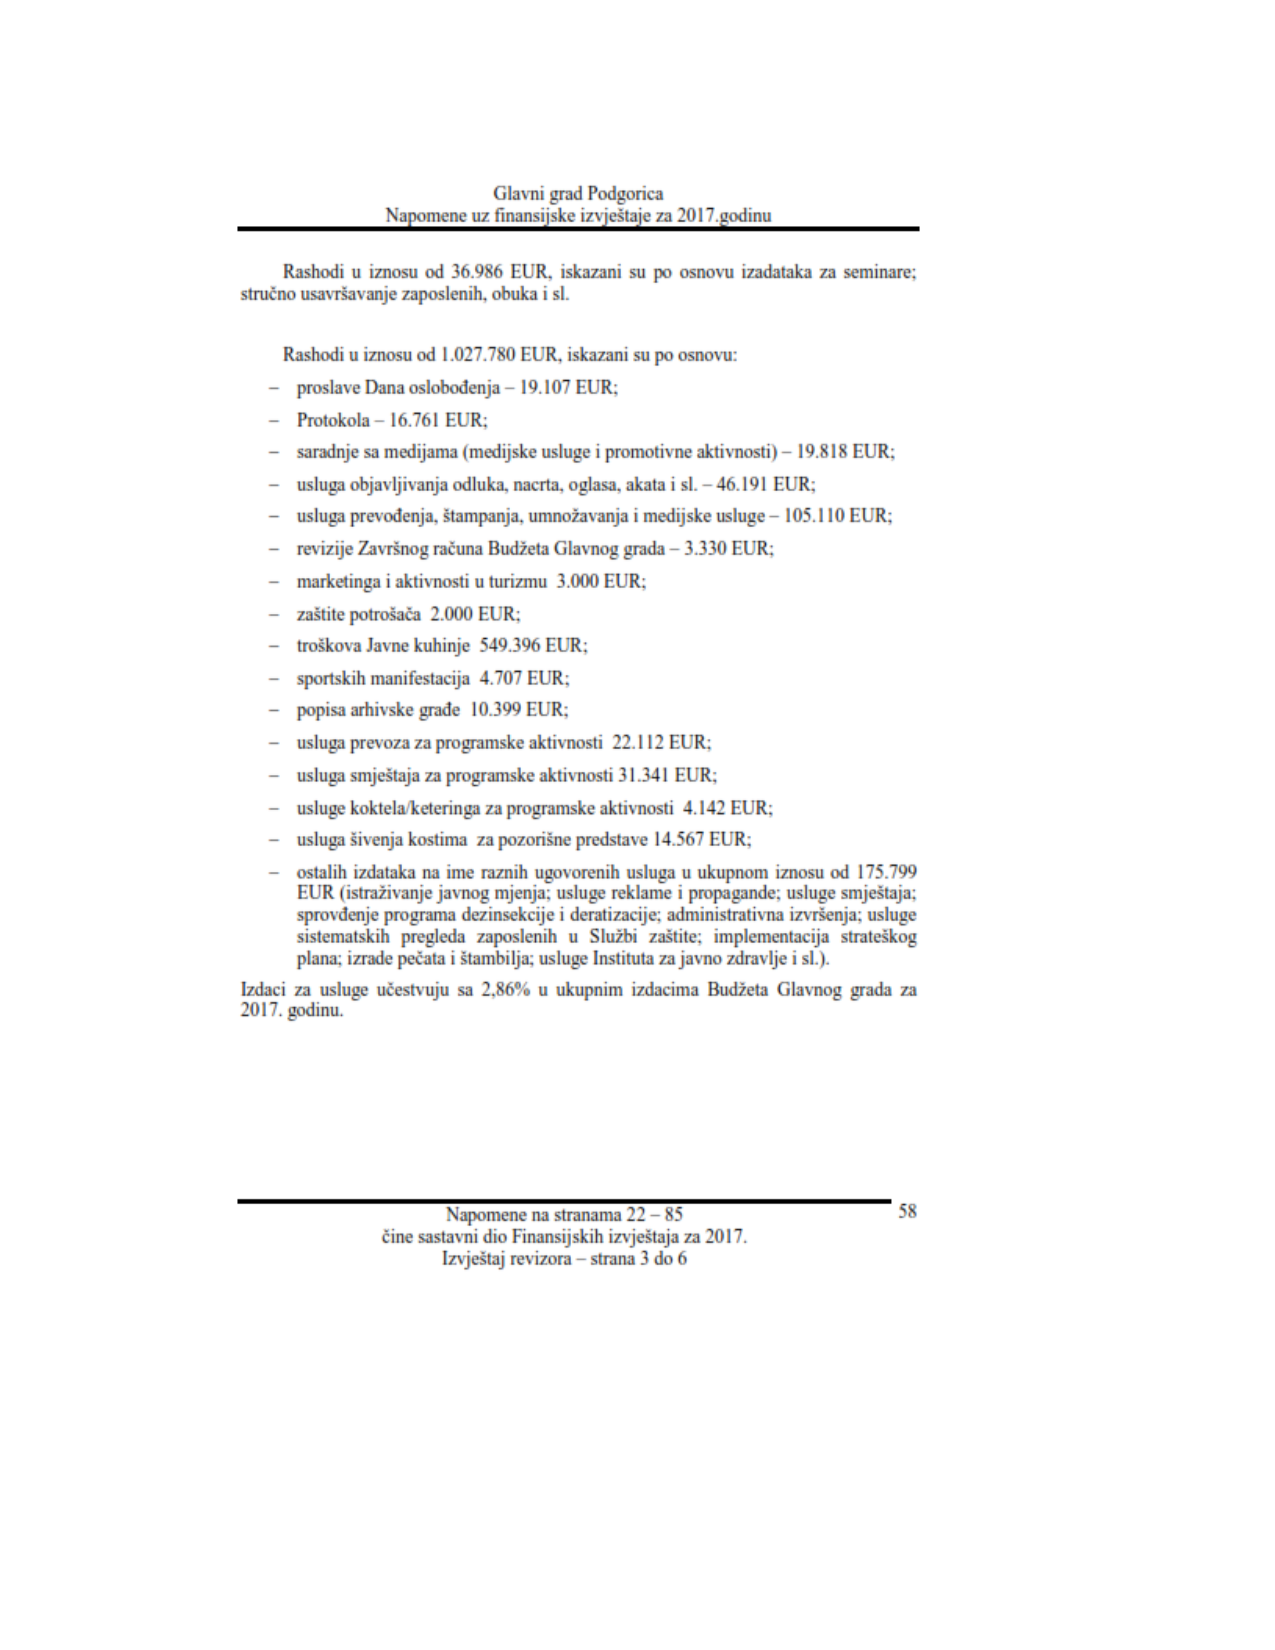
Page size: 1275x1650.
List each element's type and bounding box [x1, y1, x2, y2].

picture [147, 147, 1020, 1337]
